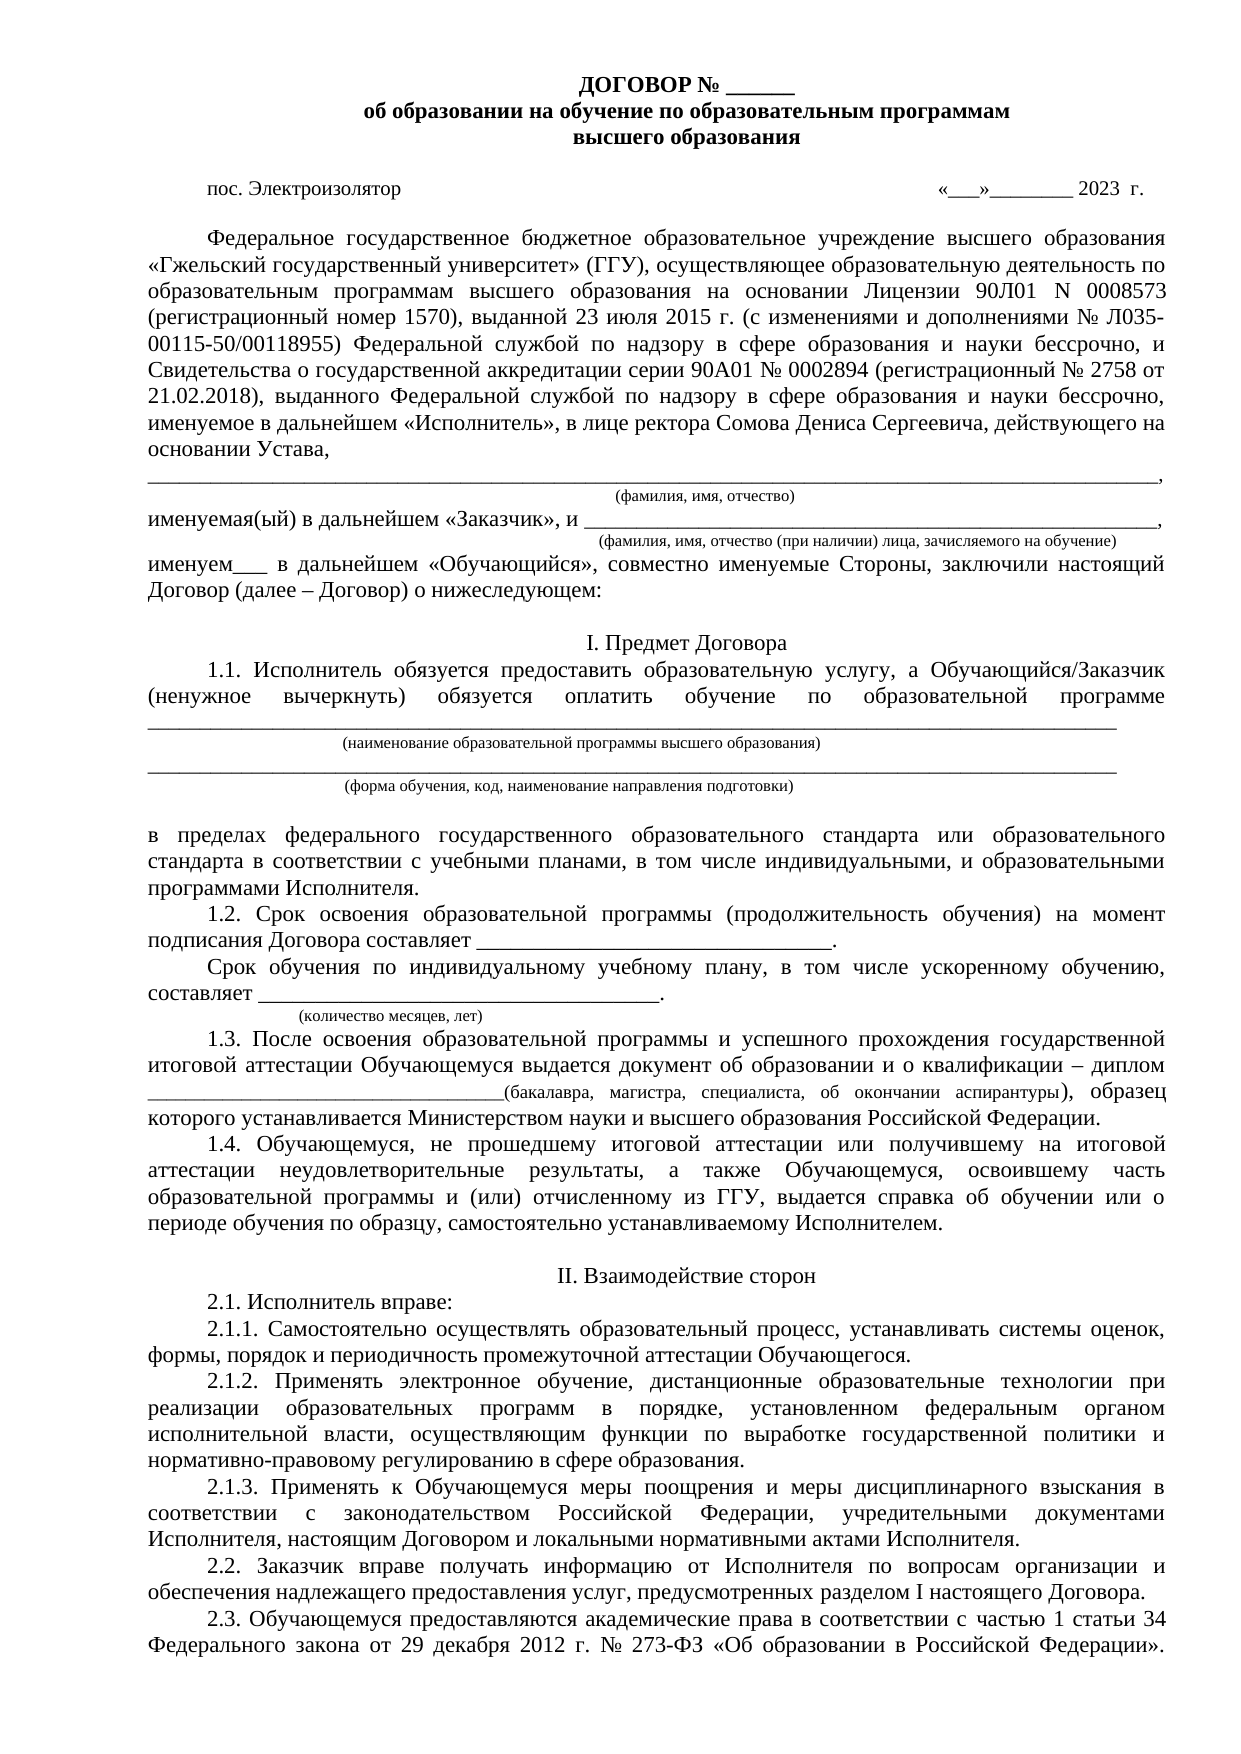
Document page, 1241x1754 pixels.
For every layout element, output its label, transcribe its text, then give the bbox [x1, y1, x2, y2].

text 2.2. Заказчик вправе получать информацию от Исполнителя по вопросам организации и обеспечения надлежащего предоставления услуг, предусмотренных разделом I настоящего Договора. [148, 1552, 1167, 1604]
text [148, 1604, 1167, 1657]
text 2.1.3. Применять к Обучающемуся меры поощрения и меры дисциплинарного взыскания в соответствии с законодательством Российской Федерации, учредительными документами Исполнителя, настоящим Договором и локальными нормативными актами Исполнителя. [148, 1473, 1167, 1552]
text об образовании на обучение по образовательным программам [148, 97, 1167, 123]
text _________________________________________________________________________________________________, [148, 461, 1167, 486]
text Федеральное государственное бюджетное образовательное учреждение высшего образования «Гжельский государственный университет» (ГГУ), осуществляющее образовательную деятельность по образовательным программам высшего образования на основании Лицензии 90Л01 N 0008573 (регистрационный номер 1570), выданной 23 июля 2015 г. (с изменениями и дополнениями № Л035-00115-50/00118955) Федеральной службой по надзору в сфере образования и науки бессрочно, и Свидетельства о государственной аккредитации серии 90А01 № 0002894 (регистрационный № 2758 от 21.02.2018), выданного Федеральной службой по надзору в сфере образования и науки бессрочно, именуемое в дальнейшем «Исполнитель», в лице ректора Сомова Дениса Сергеевича, действующего на основании Устава, [148, 224, 1167, 461]
text (фамилия, имя, отчество (при наличии) лица, зачисляемого на обучение) [148, 531, 1167, 550]
text именуемая(ый) в дальнейшем «Заказчик», и _______________________________________________________, [148, 505, 1167, 531]
text ДОГОВОР № ______ [148, 71, 1167, 97]
text (фамилия, имя, отчество) [148, 486, 1167, 505]
text в пределах федерального государственного образовательного стандарта или образовательного стандарта в соответствии с учебными планами, в том числе индивидуальными, и образовательными программами Исполнителя. [148, 821, 1167, 900]
text (количество месяцев, лет) [148, 1006, 1167, 1025]
text (форма обучения, код, наименование направления подготовки) [148, 776, 1167, 795]
text 1.2. Срок освоения образовательной программы (продолжительность обучения) на момент подписания Договора составляет _______________________________. [148, 900, 1167, 953]
text I. Предмет Договора [148, 629, 1167, 656]
text II. Взаимодействие сторон [148, 1262, 1167, 1288]
text 1.1. Исполнитель обязуется предоставить образовательную услугу, а Обучающийся/Заказчик (ненужное вычеркнуть) обязуется оплатить обучение по образовательной программе _____________________________________________________________________________________________ [148, 656, 1167, 732]
text 1.4. Обучающемуся, не прошедшему итоговой аттестации или получившему на итоговой аттестации неудовлетворительные результаты, а также Обучающемуся, освоившему часть образовательной программы и (или) отчисленному из ГГУ, выдается справка об обучении или о периоде обучения по образцу, самостоятельно устанавливаемому Исполнителем. [148, 1130, 1167, 1236]
text Срок обучения по индивидуальному учебному плану, в том числе ускоренному обучению, составляет ___________________________________. [148, 953, 1167, 1006]
text именуем___ в дальнейшем «Обучающийся», совместно именуемые Стороны, заключили настоящий Договор (далее – Договор) о нижеследующем: [148, 550, 1167, 603]
text 1.3. После освоения образовательной программы и успешного прохождения государственной итоговой аттестации Обучающемуся выдается документ об образовании и о квалификации – диплом ______________________________________(бакалавра, магистра, специалиста, об окончании аспирантуры), образец которого устанавливается Министерством науки и высшего образования Российской Федерации. [148, 1025, 1167, 1130]
text высшего образования [148, 123, 1167, 150]
text пос. Электроизолятор «___»________ 2023 г. [148, 176, 1167, 200]
text (наименование образовательной программы высшего образования) [148, 732, 1167, 752]
text 2.1. Исполнитель вправе: [148, 1288, 1167, 1315]
text _____________________________________________________________________________________________ [148, 752, 1167, 776]
text 2.1.1. Самостоятельно осуществлять образовательный процесс, устанавливать системы оценок, формы, порядок и периодичность промежуточной аттестации Обучающегося. [148, 1315, 1167, 1367]
text 2.1.2. Применять электронное обучение, дистанционные образовательные технологии при реализации образовательных программ в порядке, установленном федеральным органом исполнительной власти, осуществляющим функции по выработке государственной политики и нормативно-правовому регулированию в сфере образования. [148, 1367, 1167, 1473]
